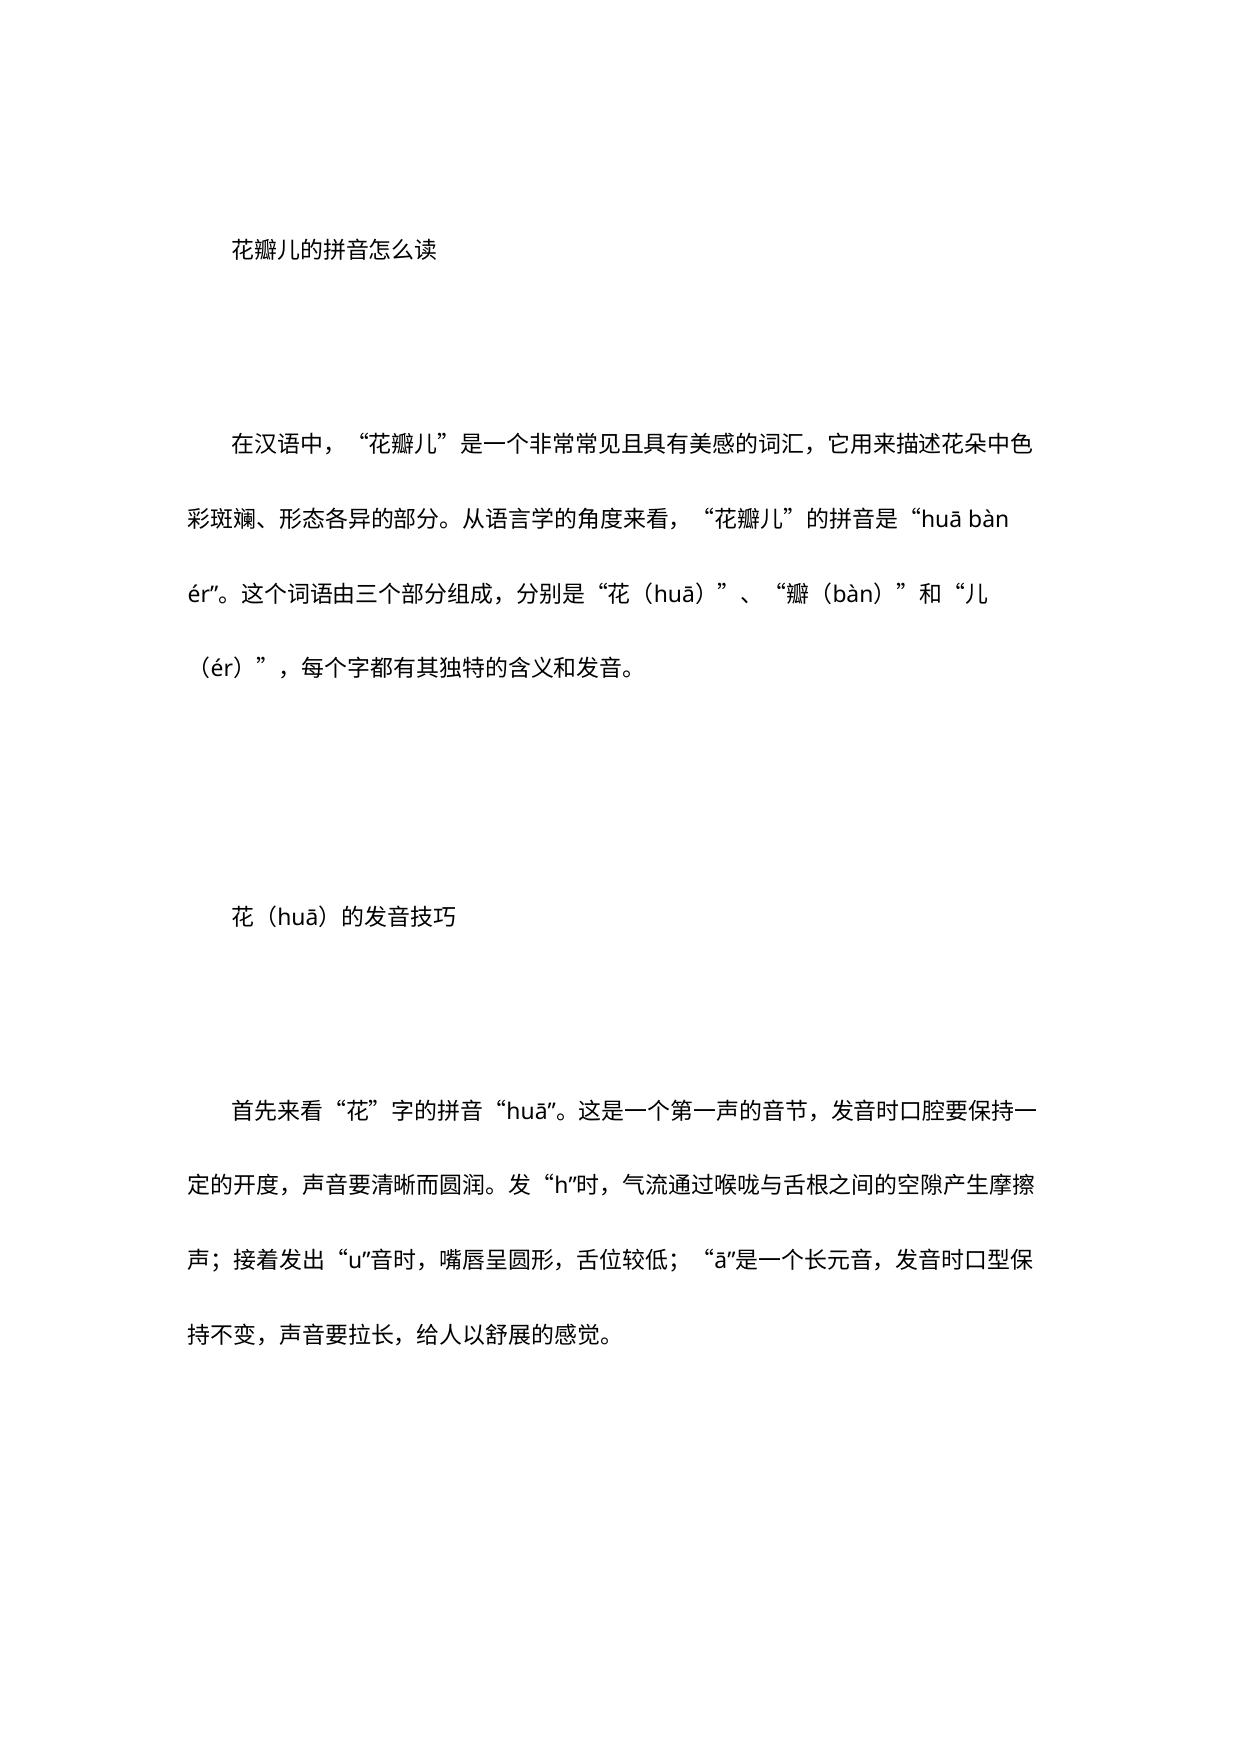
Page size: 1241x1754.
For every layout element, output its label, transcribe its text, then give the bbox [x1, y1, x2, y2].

text 花（huā）的发音技巧 [187, 882, 1053, 947]
text 首先来看“花”字的拼音“huā”。这是一个第一声的音节，发音时口腔要保持一定的开度，声音要清晰而圆润。发“h”时，气流通过喉咙与舌根之间的空隙产生摩擦声；接着发出“u”音时，嘴唇呈圆形，舌位较低；“ā”是一个长元音，发音时口型保持不变，声音要拉长，给人以舒展的感觉。 [187, 1077, 1053, 1366]
text 在汉语中，“花瓣儿”是一个非常常见且具有美感的词汇，它用来描述花朵中色彩斑斓、形态各异的部分。从语言学的角度来看，“花瓣儿”的拼音是“huā bàn ér”。这个词语由三个部分组成，分别是“花（huā）”、“瓣（bàn）”和“儿（ér）”，每个字都有其独特的含义和发音。 [187, 410, 1053, 699]
text 花瓣儿的拼音怎么读 [187, 216, 1053, 281]
